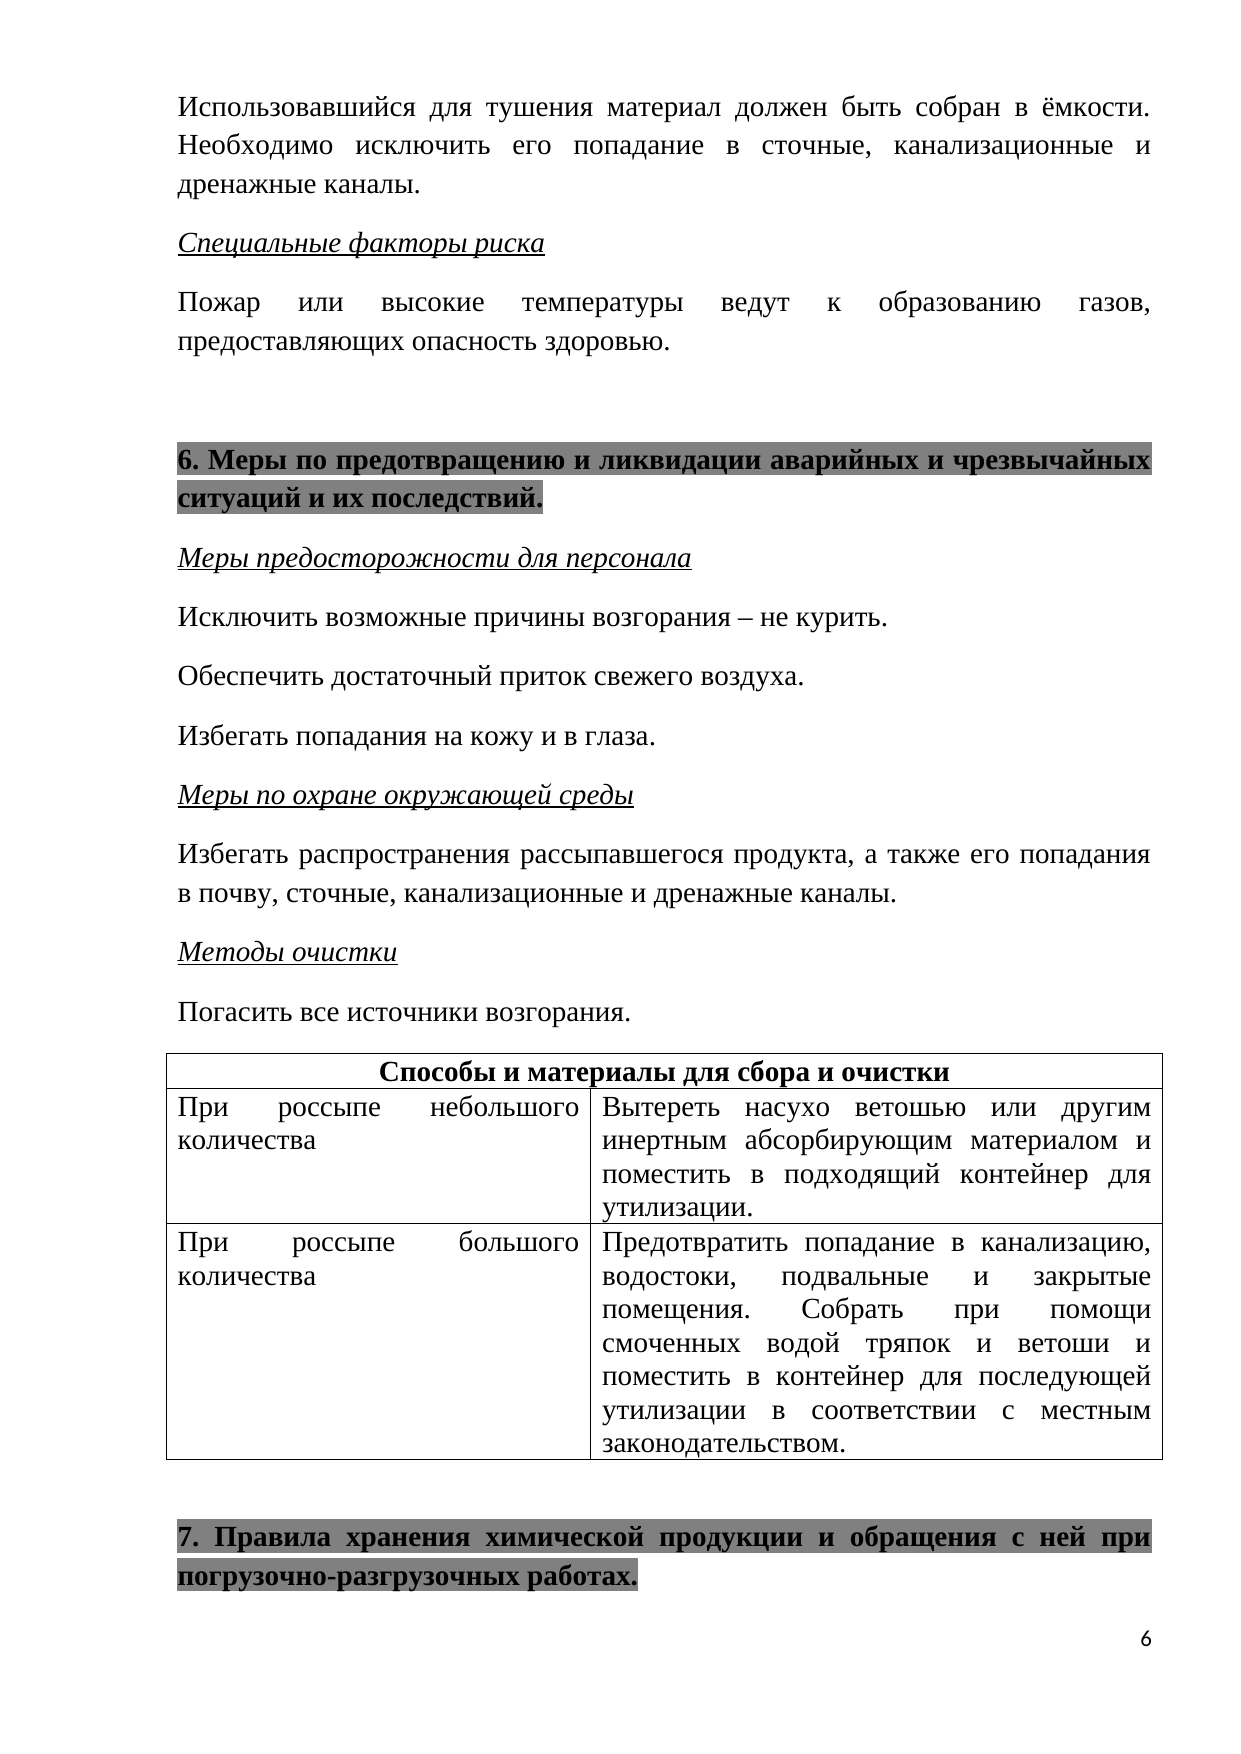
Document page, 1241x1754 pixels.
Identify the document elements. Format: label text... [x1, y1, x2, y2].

text Избегать попадания на кожу и в глаза. [177, 718, 1152, 751]
text Погасить все источники возгорания. [177, 994, 1152, 1027]
text Исключить возможные причины возгорания – не курить. [177, 599, 1152, 633]
table_cell Вытереть насухо ветошью или другим инертным абсорбирующим материалом и поместить в подходящий контейнер для утилизации. [591, 1089, 1162, 1223]
text Использовавшийся для тушения материал должен быть собран в ёмкости. Необходимо исключить его попадание в сточные, канализационные и дренажные каналы. [177, 89, 1152, 199]
text Специальные факторы риска [177, 225, 1152, 259]
text Меры предосторожности для персонала [177, 540, 1152, 573]
table_header Способы и материалы для сбора и очистки [167, 1054, 1162, 1088]
text 7. Правила хранения химической продукции и обращения с ней при погрузочно-разгрузочных работах. [177, 1553, 1152, 1591]
text Избегать распространения рассыпавшегося продукта, а также его попадания в почву, сточные, канализационные и дренажные каналы. [177, 837, 1152, 909]
table_cell Предотвратить попадание в канализацию, водостоки, подвальные и закрытые помещения. Собрать при помощи смоченных водой тряпок и ветоши и поместить в контейнер для последующей утилизации в соответствии с местным законодательством. [591, 1224, 1162, 1459]
table_cell При россыпе небольшого количества [167, 1089, 590, 1223]
table_cell При россыпе большого количества [167, 1224, 590, 1459]
text Меры по охране окружающей среды [177, 777, 1152, 811]
text 6. Меры по предотвращению и ликвидации аварийных и чрезвычайных ситуаций и их последствий. [177, 475, 1152, 514]
text Методы очистки [177, 934, 1152, 968]
text Обеспечить достаточный приток свежего воздуха. [177, 658, 1152, 692]
text Пожар или высокие температуры ведут к образованию газов, предоставляющих опасность здоровью. [177, 284, 1152, 357]
